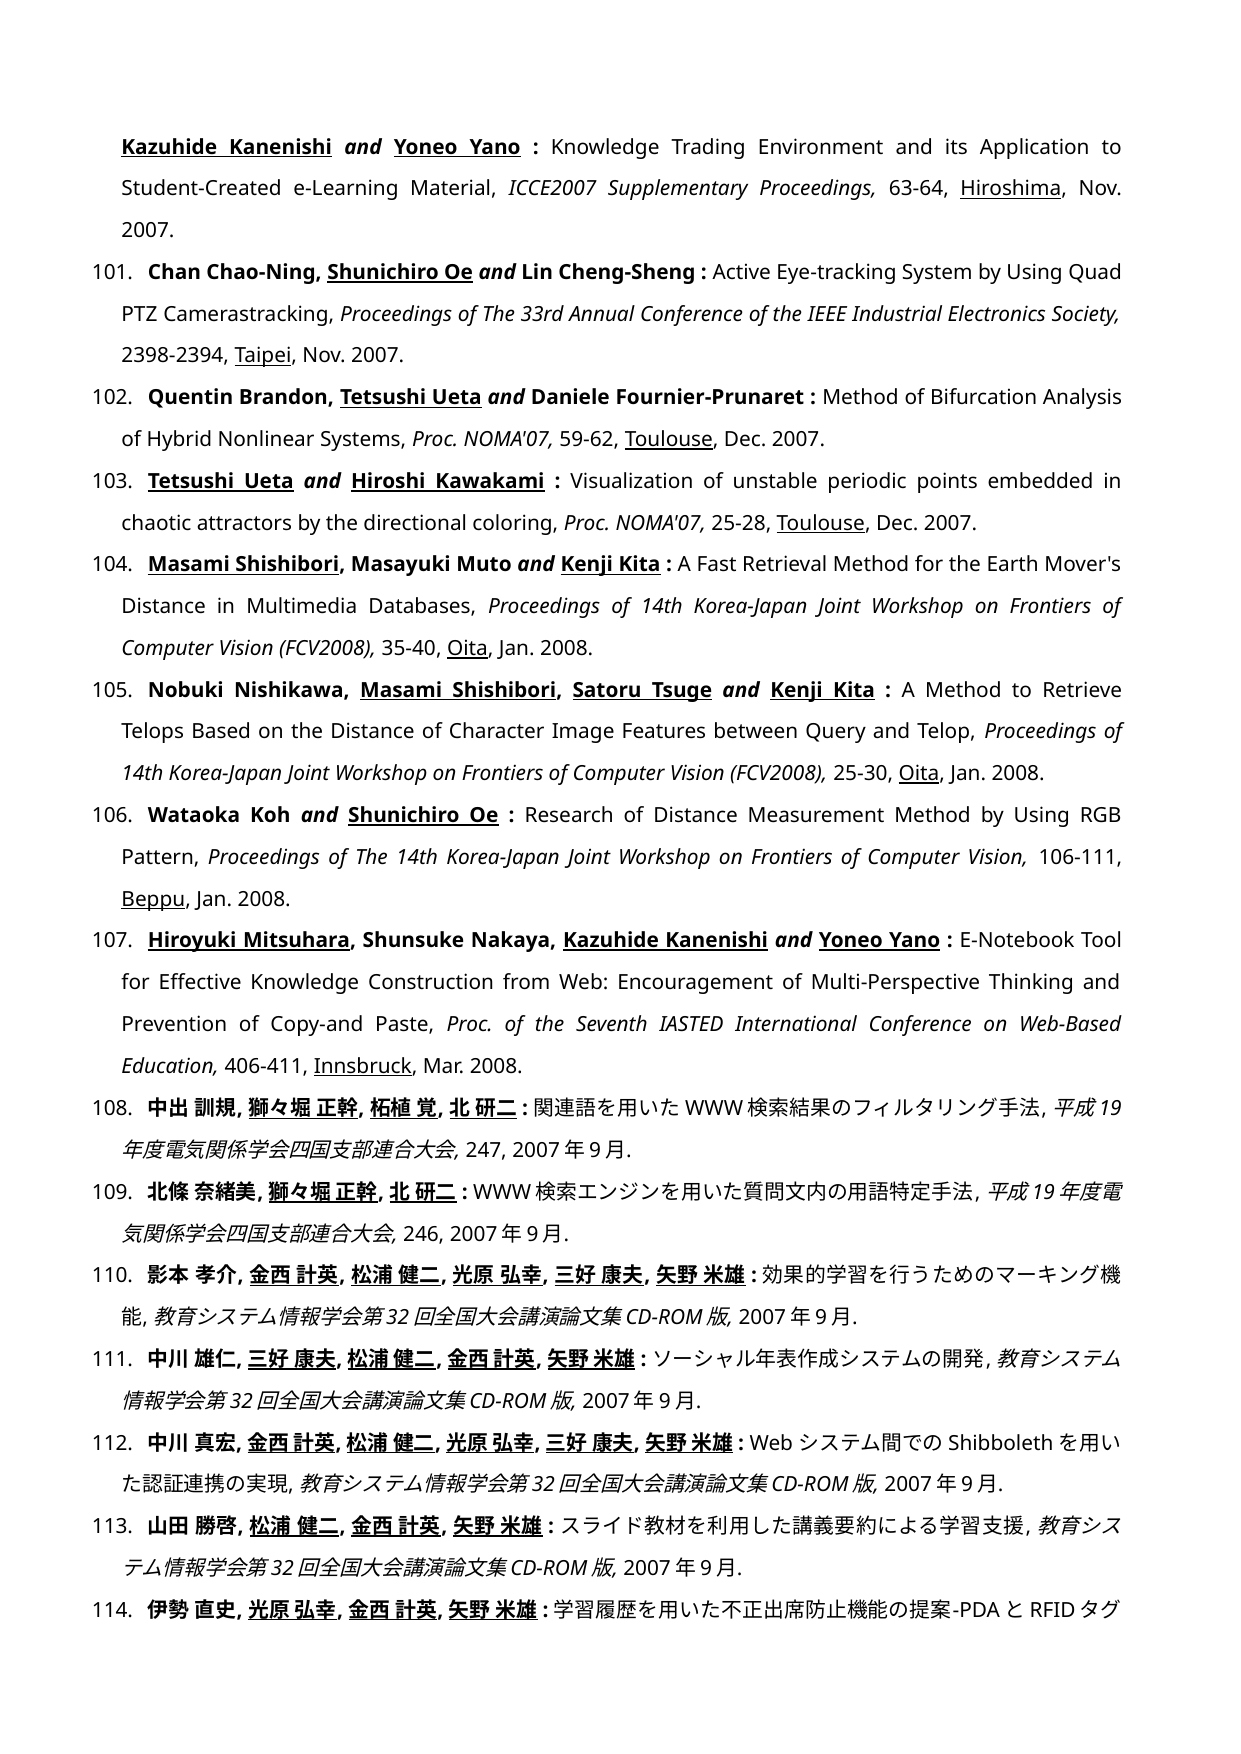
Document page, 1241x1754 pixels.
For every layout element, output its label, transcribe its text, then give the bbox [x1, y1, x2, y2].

list Nobuki Nishikawa, Masami Shishibori, Satoru Tsuge and Kenji Kita : A Method to Retrieve Telops Based on the Distance of Character Image Features between Query and Telop, Proceedings of 14th Korea-Japan Joint Workshop on Frontiers of Computer Vision (FCV2008), 25-30, Oita, Jan. 2008. [92, 668, 1122, 793]
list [92, 125, 1122, 250]
list Chan Chao-Ning, Shunichiro Oe and Lin Cheng-Sheng : Active Eye-tracking System by Using Quad PTZ Camerastracking, Proceedings of The 33rd Annual Conference of the IEEE Industrial Electronics Society, 2398-2394, Taipei, Nov. 2007. [92, 250, 1122, 376]
list Masami Shishibori, Masayuki Muto and Kenji Kita : A Fast Retrieval Method for the Earth Mover's Distance in Multimedia Databases, Proceedings of 14th Korea-Japan Joint Workshop on Frontiers of Computer Vision (FCV2008), 35-40, Oita, Jan. 2008. [92, 543, 1122, 668]
list 北條 奈緒美, 獅々堀 正幹, 北 研二 : WWW検索エンジンを用いた質問文内の用語特定手法, 平成19年度電気関係学会四国支部連合大会, 246, 2007年9月. [92, 1169, 1122, 1253]
list Quentin Brandon, Tetsushi Ueta and Daniele Fournier-Prunaret : Method of Bifurcation Analysis of Hybrid Nonlinear Systems, Proc. NOMA'07, 59-62, Toulouse, Dec. 2007. [92, 376, 1122, 459]
list Wataoka Koh and Shunichiro Oe : Research of Distance Measurement Method by Using RGB Pattern, Proceedings of The 14th Korea-Japan Joint Workshop on Frontiers of Computer Vision, 106-111, Beppu, Jan. 2008. [92, 793, 1122, 919]
list 山田 勝啓, 松浦 健二, 金西 計英, 矢野 米雄 : スライド教材を利用した講義要約による学習支援, 教育システム情報学会第32回全国大会講演論文集CD-ROM版, 2007年9月. [92, 1503, 1122, 1587]
list 中出 訓規, 獅々堀 正幹, 柘植 覚, 北 研二 : 関連語を用いたWWW検索結果のフィルタリング手法, 平成19年度電気関係学会四国支部連合大会, 247, 2007年9月. [92, 1086, 1122, 1169]
list 中川 雄仁, 三好 康夫, 松浦 健二, 金西 計英, 矢野 米雄 : ソーシャル年表作成システムの開発, 教育システム情報学会第32回全国大会講演論文集CD-ROM版, 2007年9月. [92, 1336, 1122, 1420]
list 影本 孝介, 金西 計英, 松浦 健二, 光原 弘幸, 三好 康夫, 矢野 米雄 : 効果的学習を行うためのマーキング機能, 教育システム情報学会第32回全国大会講演論文集CD-ROM版, 2007年9月. [92, 1253, 1122, 1336]
list Hiroyuki Mitsuhara, Shunsuke Nakaya, Kazuhide Kanenishi and Yoneo Yano : E-Notebook Tool for Effective Knowledge Construction from Web: Encouragement of Multi-Perspective Thinking and Prevention of Copy-and Paste, Proc. of the Seventh IASTED International Conference on Web-Based Education, 406-411, Innsbruck, Mar. 2008. [92, 919, 1122, 1086]
list 中川 真宏, 金西 計英, 松浦 健二, 光原 弘幸, 三好 康夫, 矢野 米雄 : Web システム間でのShibboleth を用いた認証連携の実現, 教育システム情報学会第32回全国大会講演論文集CD-ROM版, 2007年9月. [92, 1420, 1122, 1503]
list Tetsushi Ueta and Hiroshi Kawakami : Visualization of unstable periodic points embedded in chaotic attractors by the directional coloring, Proc. NOMA'07, 25-28, Toulouse, Dec. 2007. [92, 459, 1122, 543]
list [92, 1587, 1122, 1629]
